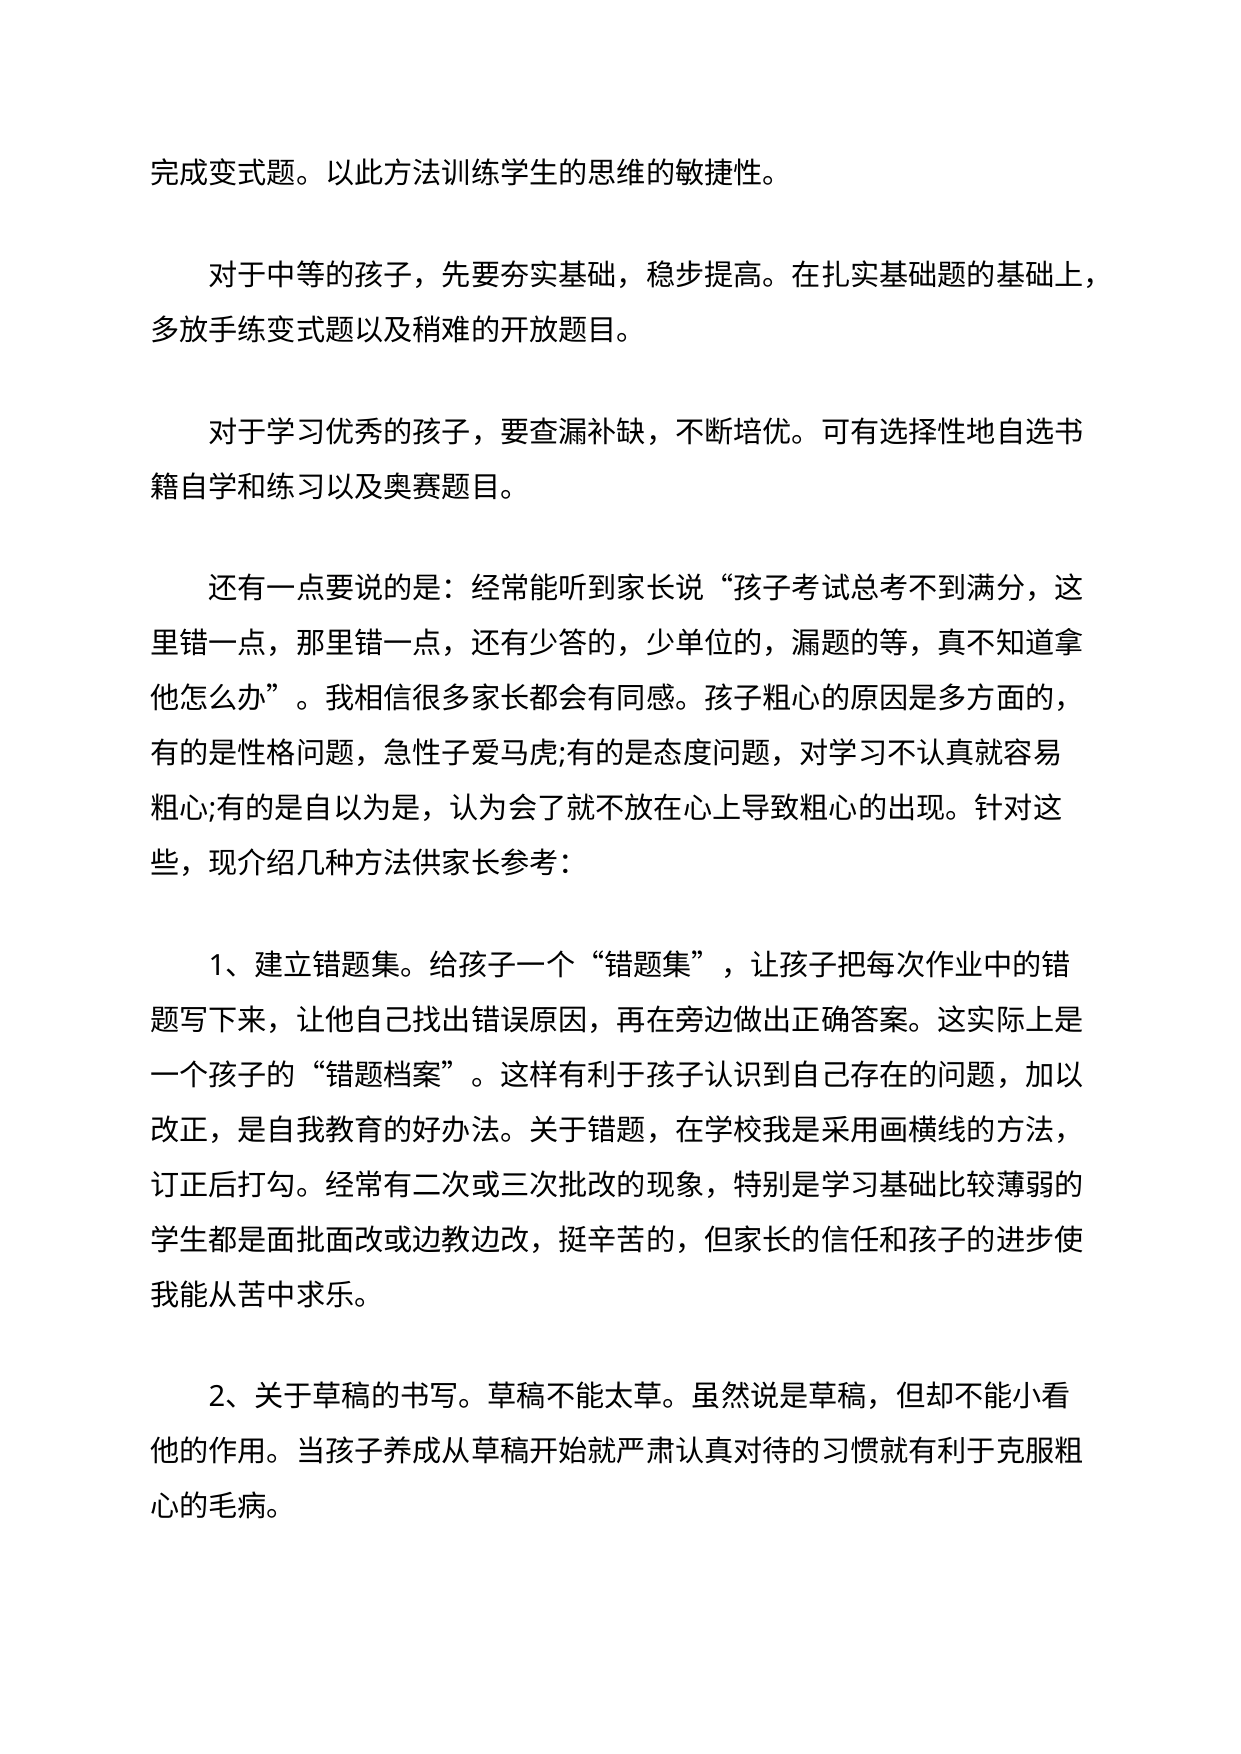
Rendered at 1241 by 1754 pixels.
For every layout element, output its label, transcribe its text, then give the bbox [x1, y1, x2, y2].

text 1、建立错题集。给孩子一个“错题集”，让孩子把每次作业中的错题写下来，让他自己找出错误原因，再在旁边做出正确答案。这实际上是一个孩子的“错题档案”。这样有利于孩子认识到自己存在的问题，加以改正，是自我教育的好办法。关于错题，在学校我是采用画横线的方法，订正后打勾。经常有二次或三次批改的现象，特别是学习基础比较薄弱的学生都是面批面改或边教边改，挺辛苦的，但家长的信任和孩子的进步使我能从苦中求乐。 [150, 942, 1090, 1313]
text 对于学习优秀的孩子，要查漏补缺，不断培优。可有选择性地自选书籍自学和练习以及奥赛题目。 [150, 408, 1090, 506]
text 还有一点要说的是：经常能听到家长说“孩子考试总考不到满分，这里错一点，那里错一点，还有少答的，少单位的，漏题的等，真不知道拿他怎么办”。我相信很多家长都会有同感。孩子粗心的原因是多方面的，有的是性格问题，急性子爱马虎;有的是态度问题，对学习不认真就容易粗心;有的是自以为是，认为会了就不放在心上导致粗心的出现。针对这些，现介绍几种方法供家长参考： [150, 565, 1090, 882]
text 2、关于草稿的书写。草稿不能太草。虽然说是草稿，但却不能小看他的作用。当孩子养成从草稿开始就严肃认真对待的习惯就有利于克服粗心的毛病。 [150, 1373, 1090, 1525]
text 对于中等的孩子，先要夯实基础，稳步提高。在扎实基础题的基础上，多放手练变式题以及稍难的开放题目。 [150, 252, 1090, 349]
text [150, 150, 1090, 192]
